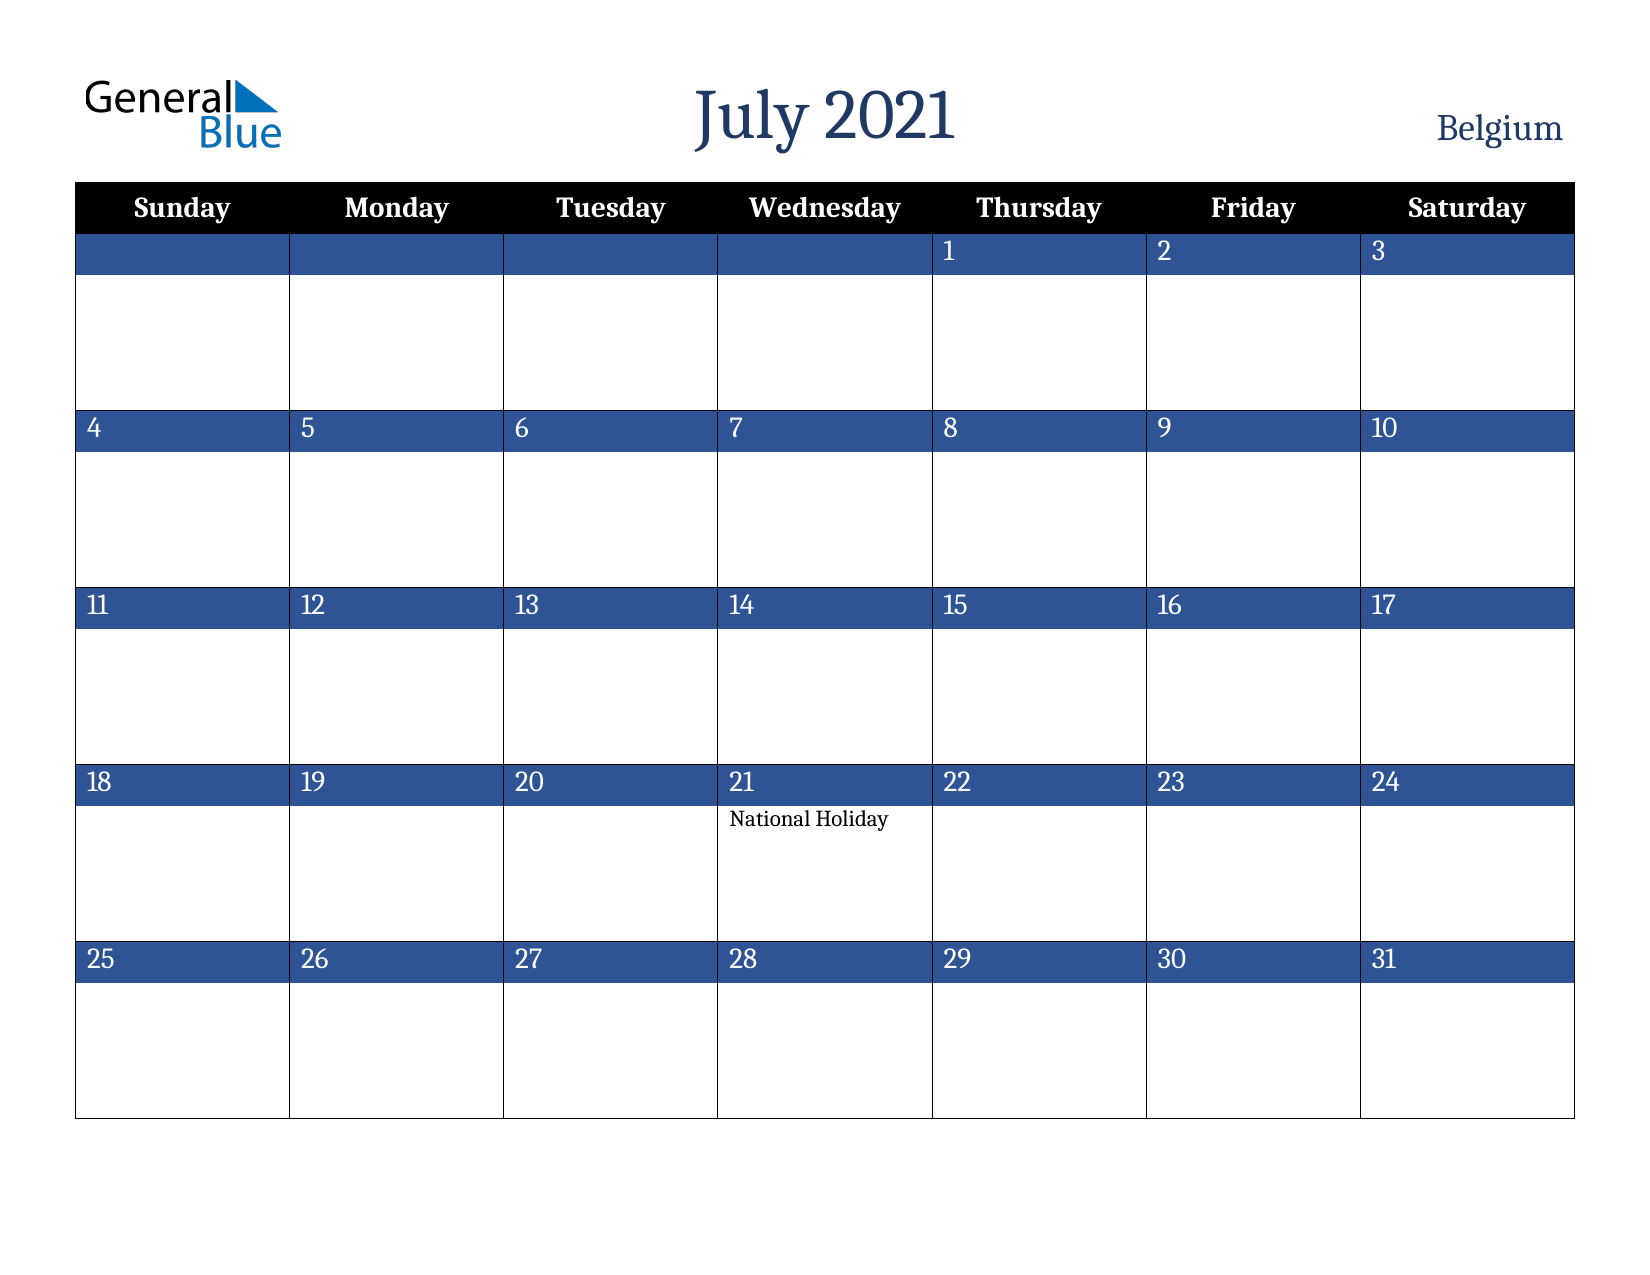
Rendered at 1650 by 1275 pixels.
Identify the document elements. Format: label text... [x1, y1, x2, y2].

table_cell 21 [718, 765, 932, 806]
table_cell 11 [76, 588, 289, 629]
table_cell 18 [76, 765, 289, 806]
table_cell Saturday [1361, 183, 1574, 233]
table_cell 16 [1147, 588, 1360, 629]
table_cell [1361, 806, 1574, 941]
table_cell 6 [504, 411, 717, 452]
table_cell [76, 234, 289, 275]
table_header [76, 75, 503, 182]
table_cell [1361, 275, 1574, 410]
table_cell [933, 452, 1146, 587]
table_cell [933, 806, 1146, 941]
table_cell [933, 983, 1146, 1118]
table_cell [718, 275, 932, 410]
table_cell Tuesday [504, 183, 717, 233]
table_cell Friday [1147, 183, 1360, 233]
table_cell 27 [504, 942, 717, 983]
table_cell 24 [1361, 765, 1574, 806]
table_cell 1 [933, 234, 1146, 275]
table_cell Thursday [933, 183, 1146, 233]
table_cell 25 [76, 942, 289, 983]
table_cell [718, 452, 932, 587]
table_cell [504, 983, 717, 1118]
table_cell 23 [1147, 765, 1360, 806]
table_cell [718, 983, 932, 1118]
table_cell [933, 275, 1146, 410]
table_cell [290, 452, 503, 587]
table_cell [290, 275, 503, 410]
table_header July 2021 [504, 75, 1146, 182]
table_cell [290, 234, 503, 275]
table_cell 12 [290, 588, 503, 629]
table_cell National Holiday [718, 806, 932, 941]
table_cell [76, 452, 289, 587]
table_cell [1147, 275, 1360, 410]
table_cell 8 [933, 411, 1146, 452]
table_cell 9 [1147, 411, 1360, 452]
table_cell [76, 806, 289, 941]
table_cell 5 [290, 411, 503, 452]
table_cell 19 [290, 765, 503, 806]
table_cell [1147, 983, 1360, 1118]
table_cell [504, 806, 717, 941]
table_cell [504, 275, 717, 410]
table_cell Monday [290, 183, 503, 233]
table_cell [76, 275, 289, 410]
table_cell 7 [718, 411, 932, 452]
table_cell 15 [933, 588, 1146, 629]
table_cell [718, 629, 932, 764]
table_cell [76, 629, 289, 764]
table_cell 28 [718, 942, 932, 983]
table_cell [504, 452, 717, 587]
table_header Belgium [1146, 75, 1574, 182]
table_cell 2 [1147, 234, 1360, 275]
table_cell Sunday [76, 183, 289, 233]
table_cell 10 [1361, 411, 1574, 452]
table_cell [1361, 629, 1574, 764]
table_cell [1361, 983, 1574, 1118]
table_cell 20 [504, 765, 717, 806]
table_cell 31 [1361, 942, 1574, 983]
table_cell 4 [76, 411, 289, 452]
table_cell [290, 806, 503, 941]
table_cell [1147, 629, 1360, 764]
table_cell 26 [290, 942, 503, 983]
table_cell 3 [1361, 234, 1574, 275]
picture [86, 80, 281, 148]
table_cell [1147, 806, 1360, 941]
table_cell [290, 629, 503, 764]
table_cell 30 [1147, 942, 1360, 983]
table_cell [76, 983, 289, 1118]
table_cell [290, 983, 503, 1118]
table_cell 13 [504, 588, 717, 629]
table_cell 14 [718, 588, 932, 629]
table_cell [504, 629, 717, 764]
table_cell 29 [933, 942, 1146, 983]
table_cell [1147, 452, 1360, 587]
table_cell 22 [933, 765, 1146, 806]
table_cell 17 [1361, 588, 1574, 629]
table_cell [933, 629, 1146, 764]
table_cell [504, 234, 717, 275]
table_cell Wednesday [718, 183, 932, 233]
table_cell [718, 234, 932, 275]
table_cell [1361, 452, 1574, 587]
